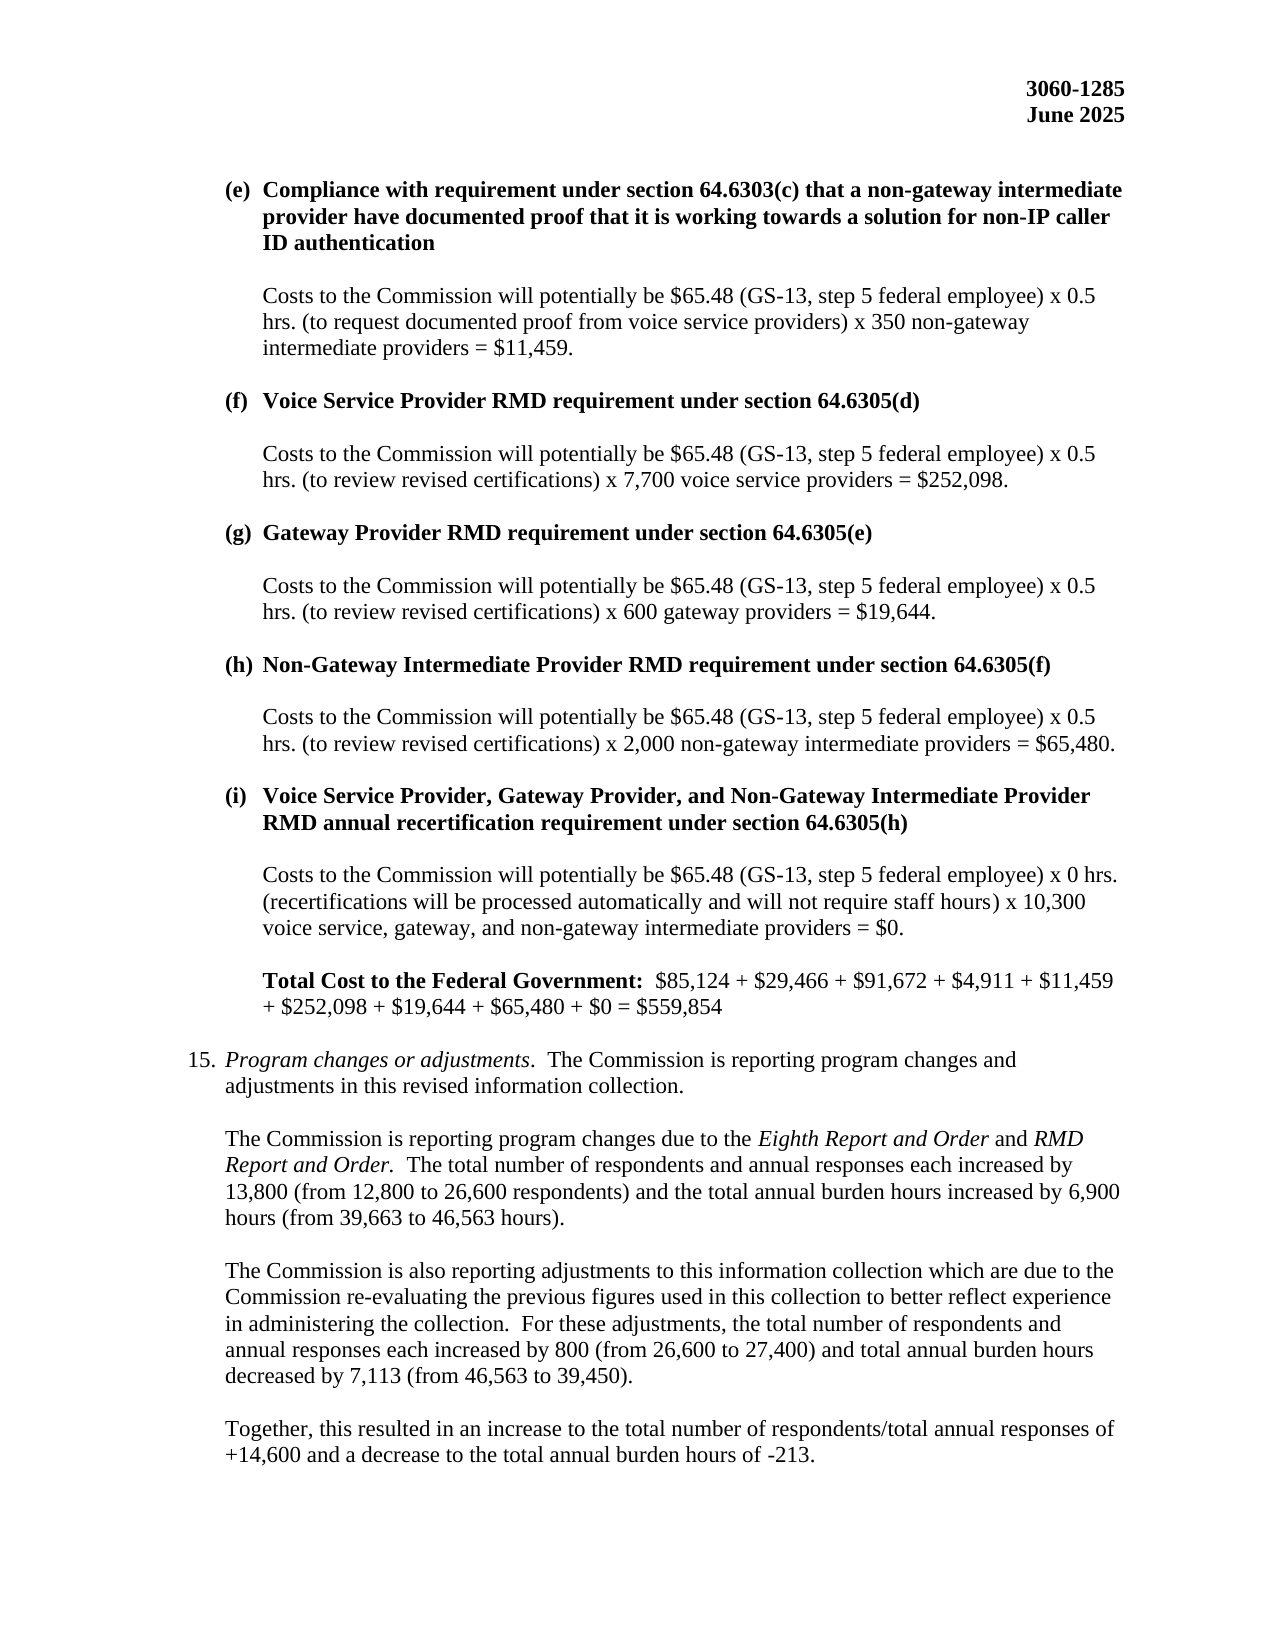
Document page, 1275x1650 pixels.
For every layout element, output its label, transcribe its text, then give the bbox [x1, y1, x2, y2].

list Costs to the Commission will potentially be $65.48 (GS-13, step 5 federal employee) x 0.5 hrs. (to request documented proof from voice service providers) x 350 non-gateway intermediate providers = $11,459. [262, 282, 1125, 361]
list Costs to the Commission will potentially be $65.48 (GS-13, step 5 federal employee) x 0.5 hrs. (to review revised certifications) x 7,700 voice service providers = $252,098. [262, 440, 1125, 493]
list Costs to the Commission will potentially be $65.48 (GS-13, step 5 federal employee) x 0 hrs. (recertifications will be processed automatically and will not require staff hours) x 10,300 voice service, gateway, and non-gateway intermediate providers = $0. [262, 862, 1125, 941]
text Together, this resulted in an increase to the total number of respondents/total annual responses of +14,600 and a decrease to the total annual burden hours of -213. [225, 1415, 1125, 1468]
list Costs to the Commission will potentially be $65.48 (GS-13, step 5 federal employee) x 0.5 hrs. (to review revised certifications) x 600 gateway providers = $19,644. [262, 572, 1125, 624]
list Gateway Provider RMD requirement under section 64.6305(e) [225, 519, 1125, 545]
text The Commission is reporting program changes due to the Eighth Report and Order and RMD Report and Order. The total number of respondents and annual responses each increased by 13,800 (from 12,800 to 26,600 respondents) and the total annual burden hours increased by 6,900 hours (from 39,663 to 46,563 hours). The Commission is also reporting adjustments to this information collection which are due to the Commission re-evaluating the previous figures used in this collection to better reflect experience in administering the collection. For these adjustments, the total number of respondents and annual responses each increased by 800 (from 26,600 to 27,400) and total annual burden hours decreased by 7,113 (from 46,563 to 39,450). [225, 1125, 1125, 1389]
list Compliance with requirement under section 64.6303(c) that a non-gateway intermediate provider have documented proof that it is working towards a solution for non-IP caller ID authentication [225, 176, 1125, 255]
list Costs to the Commission will potentially be $65.48 (GS-13, step 5 federal employee) x 0.5 hrs. (to review revised certifications) x 2,000 non-gateway intermediate providers = $65,480. [262, 703, 1125, 756]
list Voice Service Provider RMD requirement under section 64.6305(d) [225, 387, 1125, 413]
list Voice Service Provider, Gateway Provider, and Non-Gateway Intermediate Provider RMD annual recertification requirement under section 64.6305(h) [225, 782, 1125, 835]
list Non-Gateway Intermediate Provider RMD requirement under section 64.6305(f) [225, 651, 1125, 677]
list Program changes or adjustments. The Commission is reporting program changes and adjustments in this revised information collection. [187, 1046, 1125, 1099]
list Total Cost to the Federal Government: $85,124 + $29,466 + $91,672 + $4,911 + $11,459 + $252,098 + $19,644 + $65,480 + $0 = $559,854 [262, 967, 1125, 1020]
